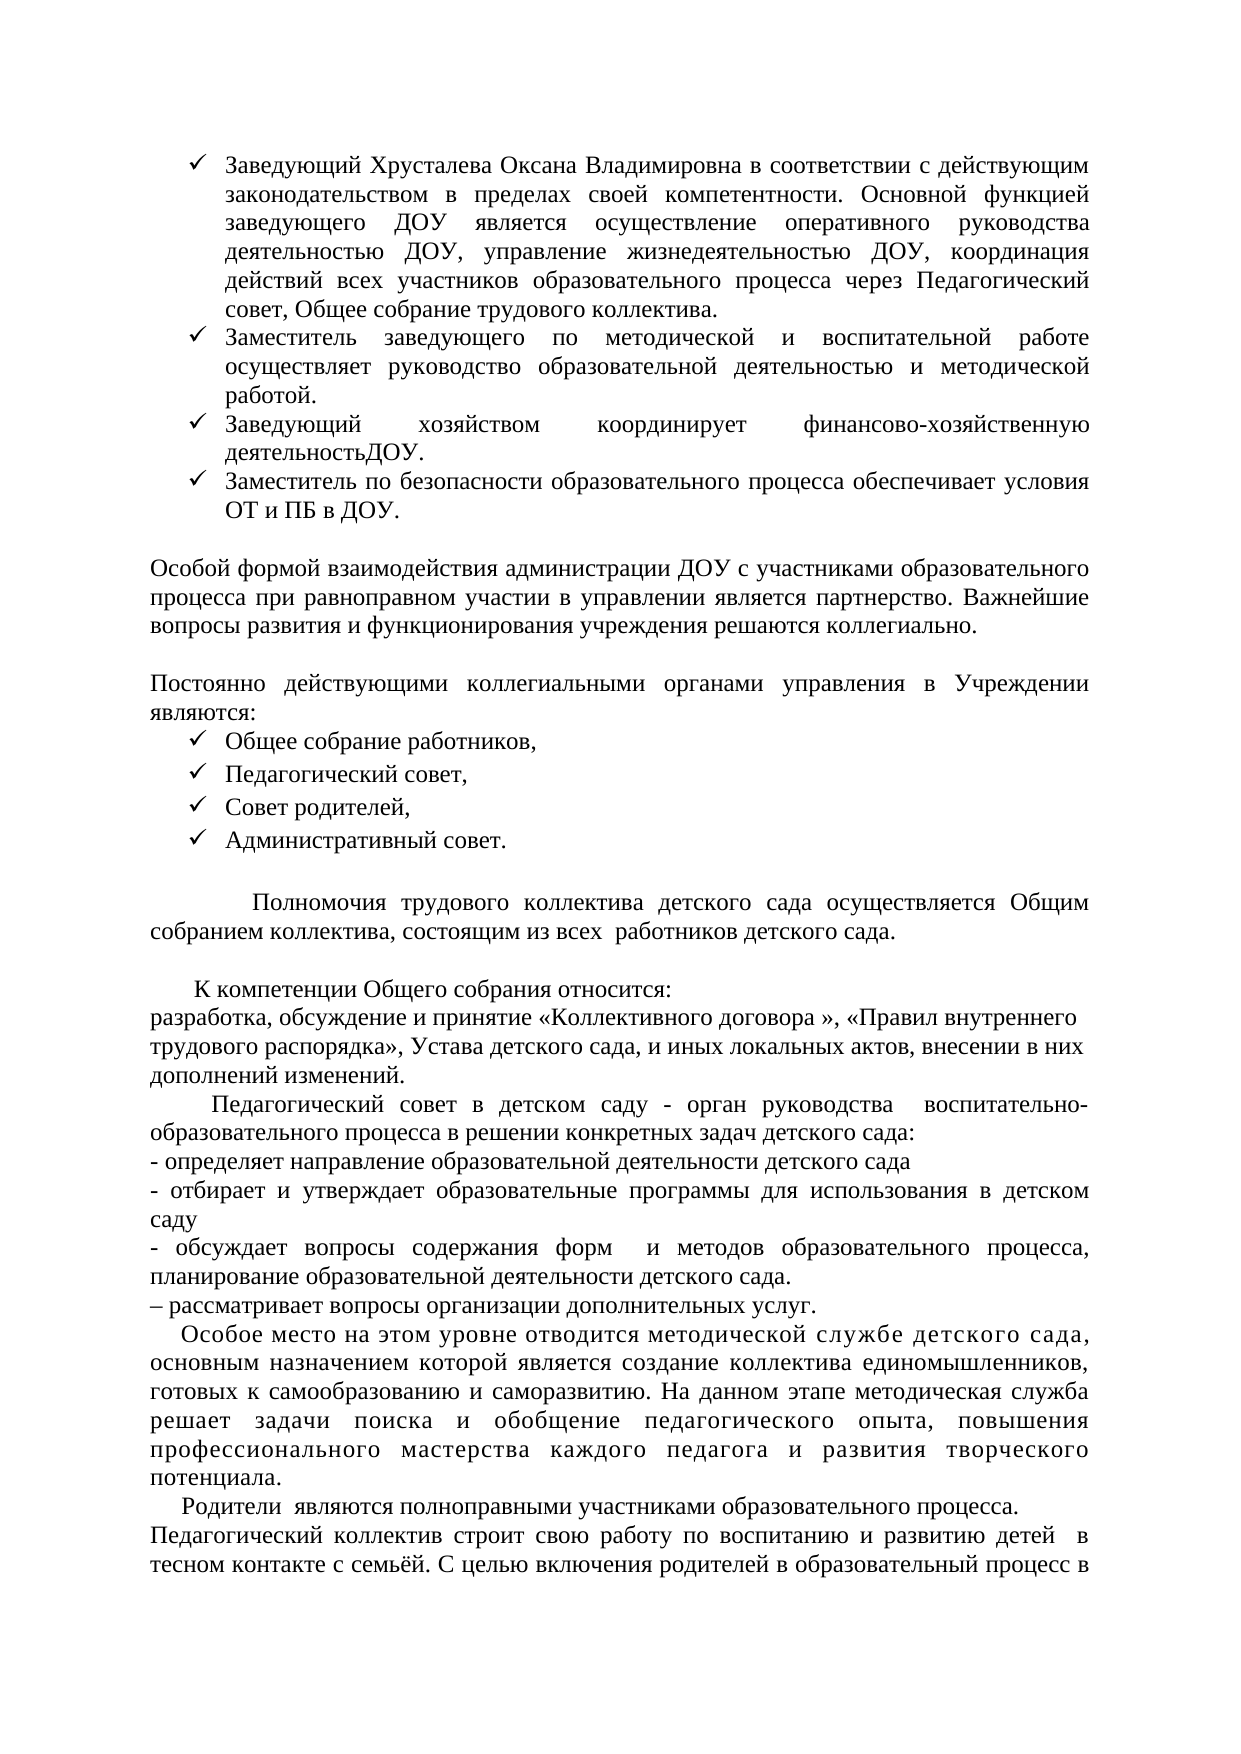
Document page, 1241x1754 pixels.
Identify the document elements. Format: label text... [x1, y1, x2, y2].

list Заместитель по безопасности образовательного процесса обеспечивает условия ОТ и ПБ в ДОУ. [187, 466, 1090, 524]
list Педагогический совет, [187, 759, 1090, 788]
text Полномочия трудового коллектива детского сада осуществляется Общим собранием коллектива, состоящим из всех работников детского сада. [150, 887, 1090, 944]
list Заместитель заведующего по методической и воспитательной работе осуществляет руководство образовательной деятельностью и методической работой. [187, 322, 1090, 409]
text Родители являются полноправными участниками образовательного процесса. [150, 1491, 1090, 1520]
list Заведующий хозяйством координирует финансово-хозяйственную деятельностьДОУ. [187, 409, 1090, 466]
list Административный совет. [187, 825, 1090, 854]
text - обсуждает вопросы содержания форм и методов образовательного процесса, планирование образовательной деятельности детского сада. [150, 1232, 1090, 1290]
text Педагогический совет в детском саду - орган руководства воспитательно-образовательного процесса в решении конкретных задач детского сада: [150, 1089, 1090, 1146]
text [150, 1520, 1090, 1577]
text – рассматривает вопросы организации дополнительных услуг. [150, 1290, 1090, 1319]
text - отбирает и утверждает образовательные программы для использования в детском саду [150, 1175, 1090, 1232]
list Заведующий Хрусталева Оксана Владимировна в соответствии с действующим законодательством в пределах своей компетентности. Основной функцией заведующего ДОУ является осуществление оперативного руководства деятельностью ДОУ, управление жизнедеятельностью ДОУ, координация действий всех участников образовательного процесса через Педагогический совет, Общее собрание трудового коллектива. [187, 150, 1090, 322]
text - определяет направление образовательной деятельности детского сада [150, 1146, 1090, 1175]
text Особой формой взаимодействия администрации ДОУ с участниками образовательного процесса при равноправном участии в управлении является партнерство. Важнейшие вопросы развития и функционирования учреждения решаются коллегиально. [150, 553, 1090, 639]
text Особое место на этом уровне отводится методической службе детского сада, основным назначением которой является создание коллектива единомышленников, готовых к самообразованию и саморазвитию. На данном этапе методическая служба решает задачи поиска и обобщение педагогического опыта, повышения профессионального мастерства каждого педагога и развития творческого потенциала. [150, 1319, 1090, 1491]
text К компетенции Общего собрания относится: разработка, обсуждение и принятие «Коллективного договора », «Правил внутреннего трудового распорядка», Устава детского сада, и иных локальных актов, внесении в них дополнений изменений. [150, 974, 1090, 1089]
list Совет родителей, [187, 792, 1090, 821]
list Общее собрание работников, [187, 726, 1090, 754]
text Постоянно действующими коллегиальными органами управления в Учреждении являются: [150, 668, 1090, 726]
